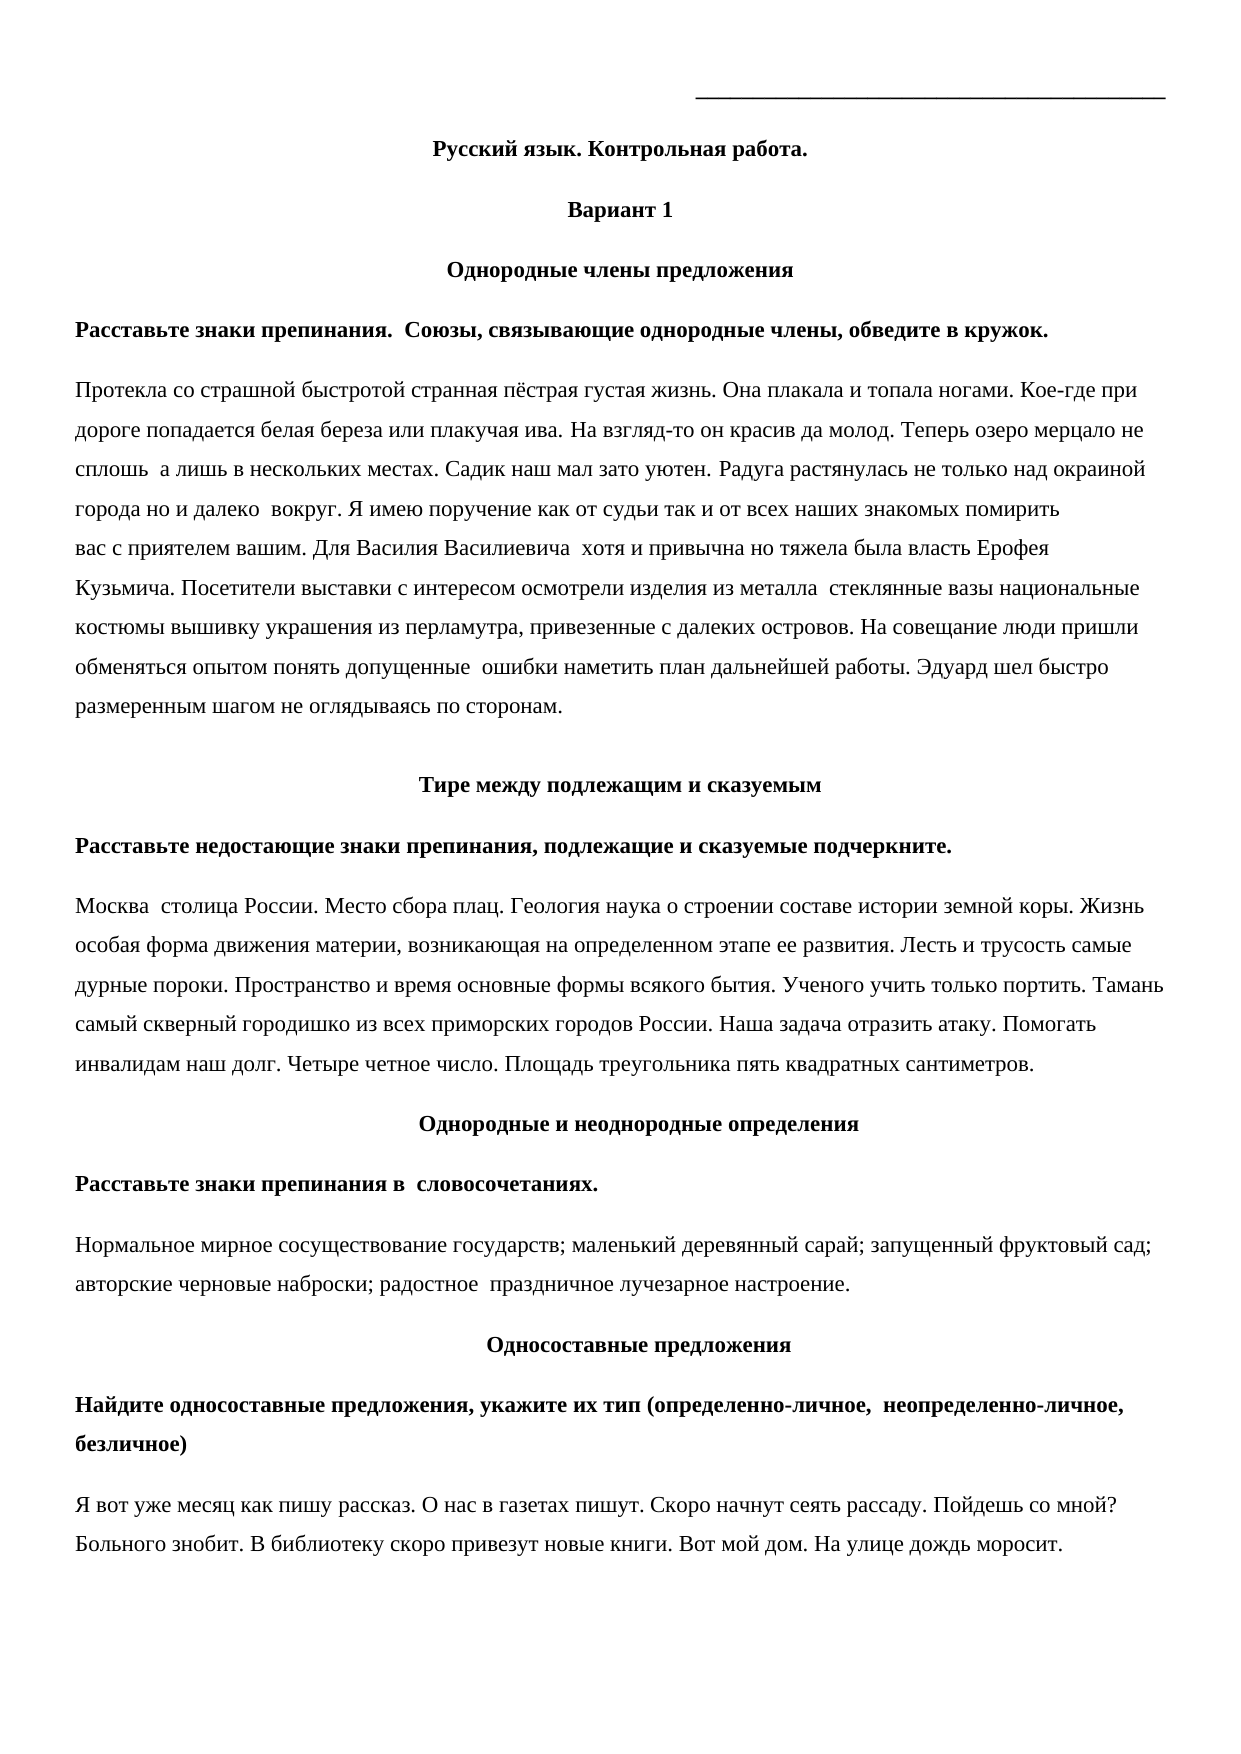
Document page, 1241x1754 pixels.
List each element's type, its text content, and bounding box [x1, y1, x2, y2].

text Расставьте знаки препинания в словосочетаниях. [75, 1171, 1165, 1197]
text Найдите односоставные предложения, укажите их тип (определенно-личное, неопределенно-личное, безличное) [75, 1391, 1165, 1457]
text Протекла со страшной быстротой странная пёстрая густая жизнь. Она плакала и топала ногами. Кое-где при дороге попадается белая береза или плакучая ива. На взгляд-то он красив да молод. Теперь озеро мерцало не сплошь а лишь в нескольких местах. Садик наш мал зато уютен. Радуга растянулась не только над окраиной города но и далеко вокруг. Я имею поручение как от судьи так и от всех наших знакомых помирить вас с приятелем вашим. Для Василия Василиевича хотя и привычна но тяжела была власть Ерофея Кузьмича. Посетители выставки с интересом осмотрели изделия из металла стеклянные вазы национальные костюмы вышивку украшения из перламутра, привезенные с далеких островов. На совещание люди пришли обменяться опытом понять допущенные ошибки наметить план дальнейшей работы. Эдуард шел быстро размеренным шагом не оглядываясь по сторонам. [75, 377, 1165, 719]
text Москва столица России. Место сбора плац. Геология наука о строении составе истории земной коры. Жизнь особая форма движения материи, возникающая на определенном этапе ее развития. Лесть и трусость самые дурные пороки. Пространство и время основные формы всякого бытия. Ученого учить только портить. Тамань самый скверный городишко из всех приморских городов России. Наша задача отразить атаку. Помогать инвалидам наш долг. Четыре четное число. Площадь треугольника пять квадратных сантиметров. [75, 892, 1165, 1076]
text Вариант 1 [75, 196, 1165, 222]
text Нормальное мирное сосуществование государств; маленький деревянный сарай; запущенный фруктовый сад; авторские черновые наброски; радостное праздничное лучезарное настроение. [75, 1231, 1165, 1297]
text _________________________________________ [75, 75, 1165, 101]
text Расставьте знаки препинания. Союзы, связывающие однородные члены, обведите в кружок. [75, 316, 1165, 343]
text Расставьте недостающие знаки препинания, подлежащие и сказуемые подчеркните. [75, 832, 1165, 858]
text Русский язык. Контрольная работа. [75, 135, 1165, 162]
text Однородные члены предложения [75, 256, 1165, 282]
text Односоставные предложения [112, 1331, 1165, 1357]
text Тире между подлежащим и сказуемым [75, 771, 1165, 798]
text Однородные и неоднородные определения [112, 1110, 1165, 1137]
text Я вот уже месяц как пишу рассказ. О нас в газетах пишут. Скоро начнут сеять рассаду. Пойдешь со мной? Больного знобит. В библиотеку скоро привезут новые книги. Вот мой дом. На улице дождь моросит. [75, 1491, 1165, 1557]
